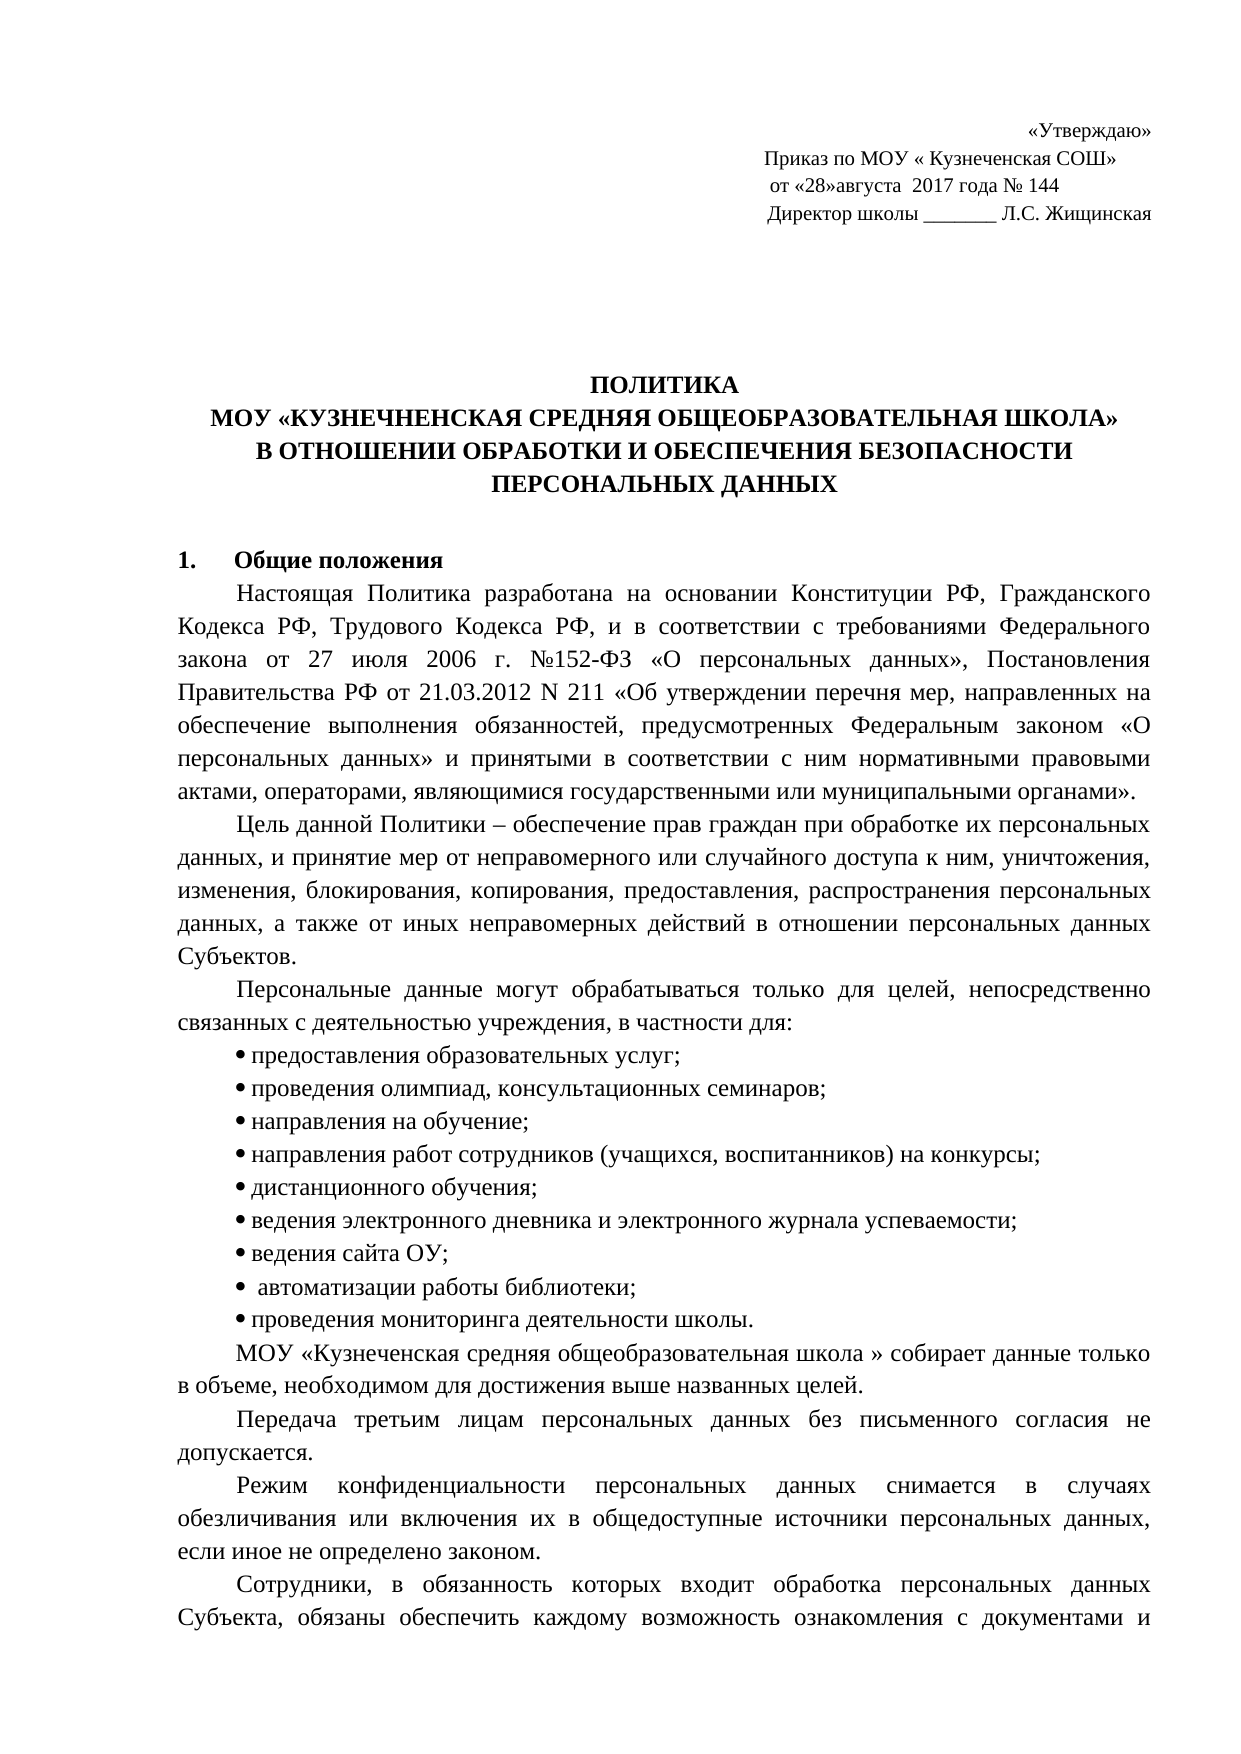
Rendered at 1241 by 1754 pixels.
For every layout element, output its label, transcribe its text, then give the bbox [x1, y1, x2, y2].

text В ОТНОШЕНИИ ОБРАБОТКИ И ОБЕСПЕЧЕНИЯ БЕЗОПАСНОСТИ ПЕРСОНАЛЬНЫХ ДАННЫХ [177, 436, 1152, 498]
text Передача третьим лицам персональных данных без письменного согласия не допускается. [177, 1404, 1152, 1465]
text «Утверждаю» [177, 118, 1152, 142]
list 1. Общие положения [177, 545, 1152, 574]
text Директор школы _______ Л.С. Жищинская [177, 201, 1152, 225]
list проведения мониторинга деятельности школы. [177, 1304, 1152, 1333]
list проведения олимпиад, консультационных семинаров; [177, 1073, 1152, 1102]
list ведения сайта ОУ; [177, 1238, 1152, 1267]
list автоматизации работы библиотеки; [177, 1272, 1152, 1300]
list предоставления образовательных услуг; [177, 1040, 1152, 1069]
text ПОЛИТИКА [177, 370, 1152, 399]
text Приказ по МОУ « Кузнеченская СОШ» [177, 146, 1152, 170]
text Цель данной Политики – обеспечение прав граждан при обработке их персональных данных, и принятие мер от неправомерного или случайного доступа к ним, уничтожения, изменения, блокирования, копирования, предоставления, распространения персональных данных, а также от иных неправомерных действий в отношении персональных данных Субъектов. [177, 809, 1152, 970]
list ведения электронного дневника и электронного журнала успеваемости; [177, 1206, 1152, 1234]
text от «28»августа 2017 года № 144 [177, 173, 1152, 197]
text Режим конфиденциальности персональных данных снимается в случаях обезличивания или включения их в общедоступные источники персональных данных, если иное не определено законом. [177, 1470, 1152, 1564]
list направления на обучение; [177, 1106, 1152, 1135]
text МОУ «Кузнеченская средняя общеобразовательная школа » собирает данные только в объеме, необходимом для достижения выше названных целей. [177, 1338, 1152, 1399]
text Персональные данные могут обрабатываться только для целей, непосредственно связанных с деятельностью учреждения, в частности для: [177, 974, 1152, 1036]
list направления работ сотрудников (учащихся, воспитанников) на конкурсы; [177, 1139, 1152, 1168]
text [177, 1569, 1152, 1631]
text МОУ «КУЗНЕЧНЕНСКАЯ СРЕДНЯЯ ОБЩЕОБРАЗОВАТЕЛЬНАЯ ШКОЛА» [177, 403, 1152, 432]
text Настоящая Политика разработана на основании Конституции РФ, Гражданского Кодекса РФ, Трудового Кодекса РФ, и в соответствии с требованиями Федерального закона от 27 июля 2006 г. №152-ФЗ «О персональных данных», Постановления Правительства РФ от 21.03.2012 N 211 «Об утверждении перечня мер, направленных на обеспечение выполнения обязанностей, предусмотренных Федеральным законом «О персональных данных» и принятыми в соответствии с ним нормативными правовыми актами, операторами, являющимися государственными или муниципальными органами». [177, 578, 1152, 805]
list дистанционного обучения; [177, 1172, 1152, 1201]
